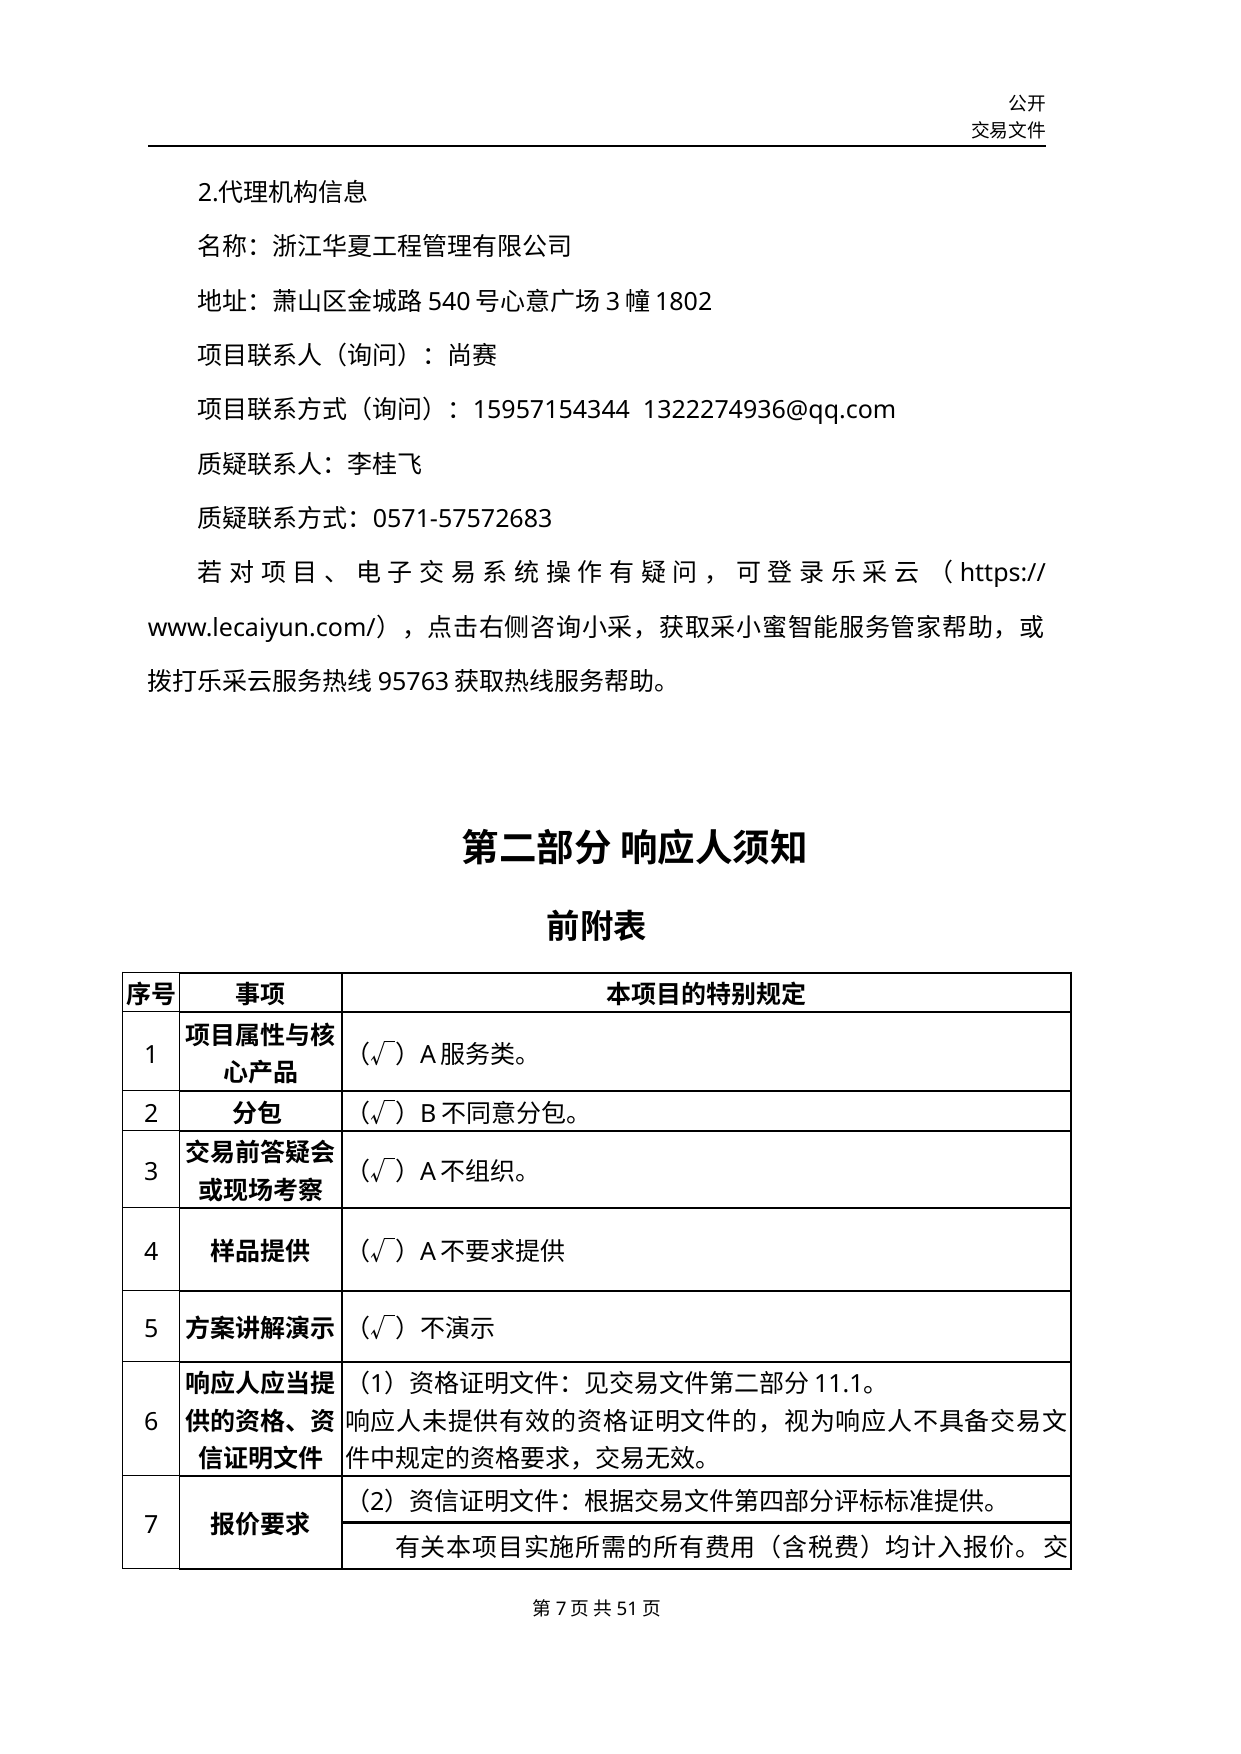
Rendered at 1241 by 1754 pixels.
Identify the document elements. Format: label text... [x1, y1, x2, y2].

table_cell 响应人应当提供的资格、资信证明文件 [180, 1363, 341, 1475]
table_cell （√）A不要求提供 [343, 1209, 1070, 1290]
table_cell 2 [123, 1091, 179, 1130]
text 项目联系方式（询问）：15957154344 1322274936@qq.com [148, 390, 1046, 426]
table_cell （1）资格证明文件：见交易文件第二部分11.1。 响应人未提供有效的资格证明文件的，视为响应人不具备交易文件中规定的资格要求，交易无效。 [343, 1363, 1070, 1475]
text 质疑联系人：李桂飞 [148, 444, 1046, 480]
text 第二部分 响应人须知 [148, 818, 1046, 872]
table_header 事项 [180, 974, 341, 1011]
text 前附表 [148, 899, 1046, 948]
text 若对项目、电子交易系统操作有疑问，可登录乐采云（https://www.lecaiyun.com/），点击右侧咨询小采，获取采小蜜智能服务管家帮助，或拨打乐采云服务热线95763获取热线服务帮助。 [148, 553, 1046, 698]
table_cell 方案讲解演示 [180, 1292, 341, 1361]
table_cell 6 [123, 1362, 179, 1475]
text 质疑联系方式：0571-57572683 [148, 498, 1046, 535]
text 2.代理机构信息 [148, 172, 1046, 208]
table_cell （√）A不组织。 [343, 1132, 1070, 1207]
table_cell 分包 [180, 1092, 341, 1130]
table_cell 项目属性与核心产品 [180, 1013, 341, 1090]
table_cell 7 [123, 1476, 179, 1567]
table_cell （√）不演示 [343, 1292, 1070, 1361]
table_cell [343, 1524, 1070, 1567]
text 项目联系人（询问）：尚赛 [148, 335, 1046, 372]
table_cell 交易前答疑会或现场考察 [180, 1132, 341, 1207]
table_cell 样品提供 [180, 1209, 341, 1290]
table_cell 3 [123, 1131, 179, 1207]
table_cell 5 [123, 1291, 179, 1361]
table_cell 4 [123, 1208, 179, 1290]
table_cell 报价要求 [180, 1477, 341, 1567]
table_cell 1 [123, 1012, 179, 1090]
text 地址：萧山区金城路540号心意广场3幢1802 [148, 281, 1046, 317]
table_cell （√）B不同意分包。 [343, 1092, 1070, 1130]
table_cell （2）资信证明文件：根据交易文件第四部分评标标准提供。 [343, 1477, 1070, 1521]
table_header 序号 [123, 973, 179, 1011]
table_header 本项目的特别规定 [343, 974, 1070, 1011]
text 名称：浙江华夏工程管理有限公司 [148, 227, 1046, 263]
table_cell （√）A服务类。 [343, 1013, 1070, 1090]
